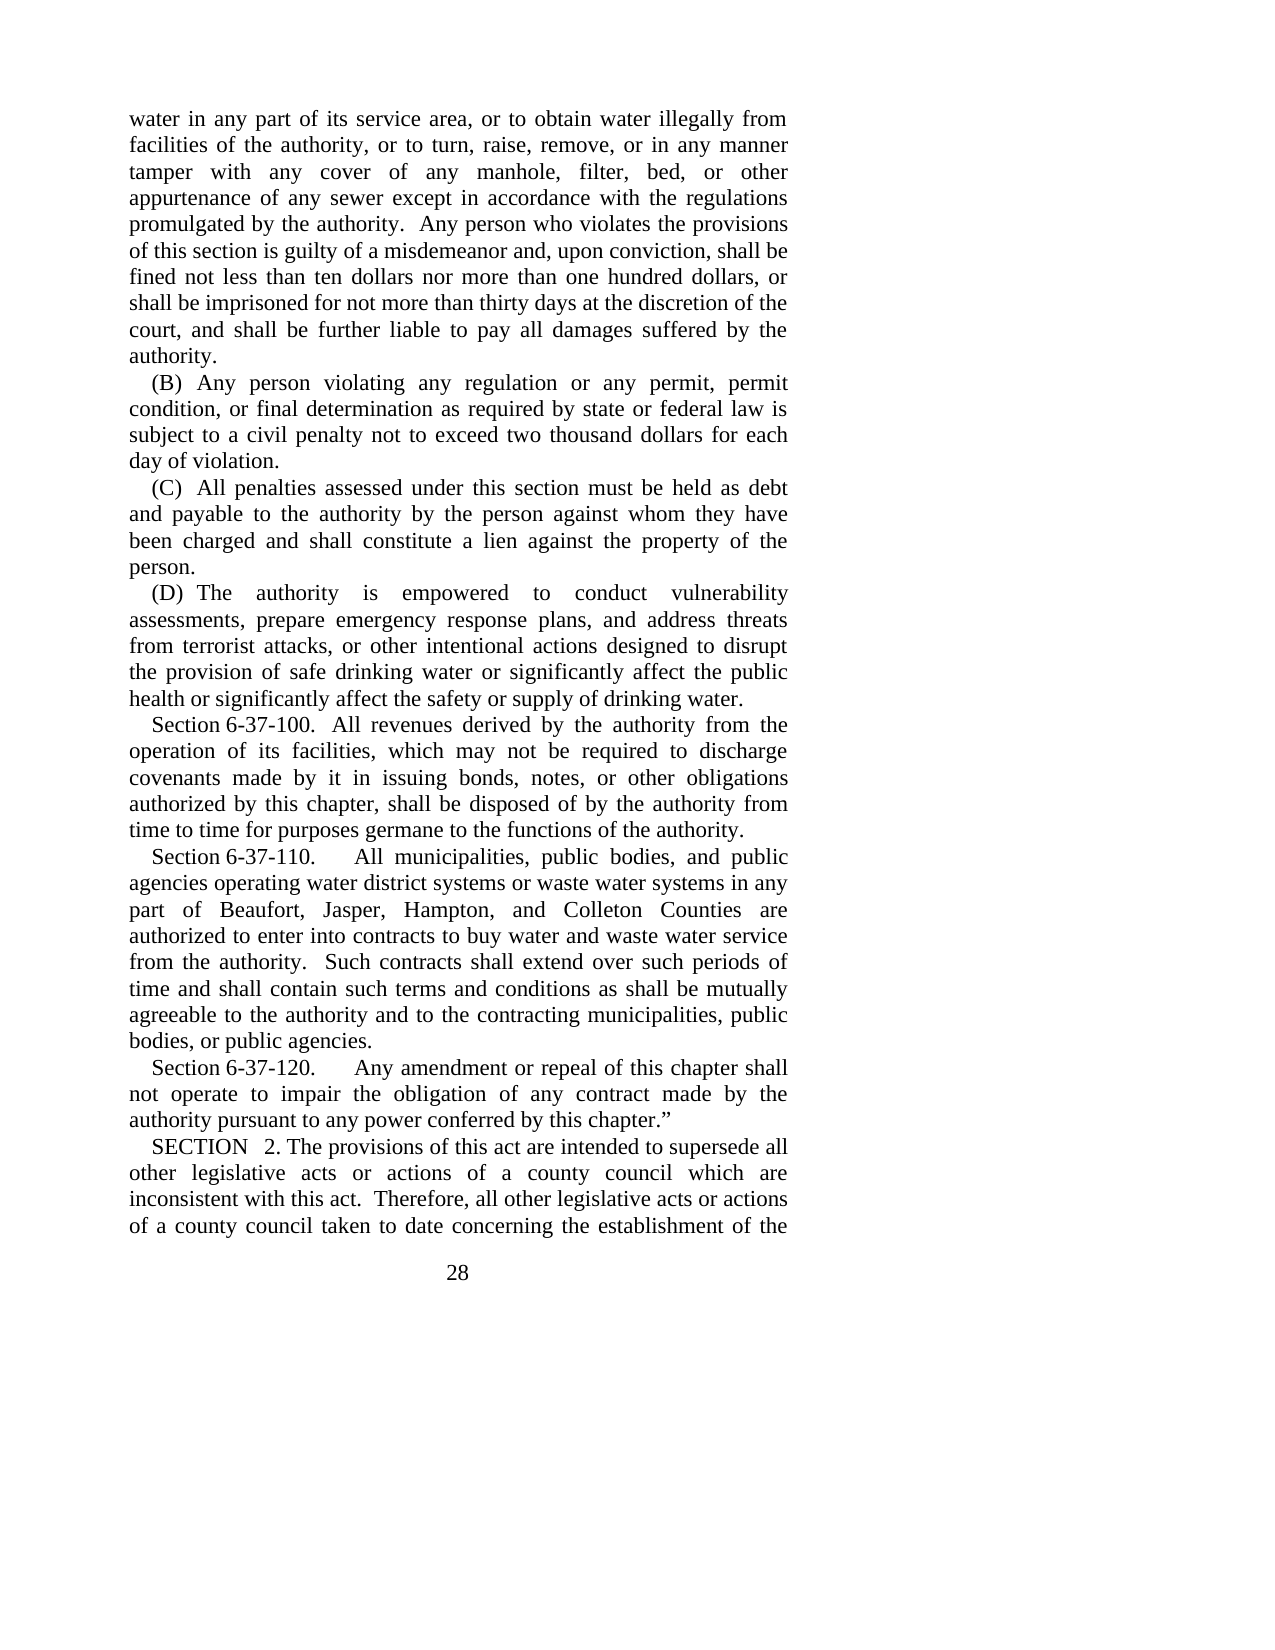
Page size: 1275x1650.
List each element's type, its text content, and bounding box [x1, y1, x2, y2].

text (D) The authority is empowered to conduct vulnerability assessments, prepare emergency response plans, and address threats from terrorist attacks, or other intentional actions designed to disrupt the provision of safe drinking water or significantly affect the public health or significantly affect the safety or supply of drinking water. [129, 579, 789, 711]
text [129, 1133, 789, 1238]
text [129, 105, 789, 368]
text (C) All penalties assessed under this section must be held as debt and payable to the authority by the person against whom they have been charged and shall constitute a lien against the property of the person. [129, 474, 789, 579]
text (B) Any person violating any regulation or any permit, permit condition, or final determination as required by state or federal law is subject to a civil penalty not to exceed two thousand dollars for each day of violation. [129, 368, 789, 474]
text Section 6-37-100. All revenues derived by the authority from the operation of its facilities, which may not be required to discharge covenants made by it in issuing bonds, notes, or other obligations authorized by this chapter, shall be disposed of by the authority from time to time for purposes germane to the functions of the authority. [129, 711, 789, 843]
text Section 6-37-110. All municipalities, public bodies, and public agencies operating water district systems or waste water systems in any part of Beaufort, Jasper, Hampton, and Colleton Counties are authorized to enter into contracts to buy water and waste water service from the authority. Such contracts shall extend over such periods of time and shall contain such terms and conditions as shall be mutually agreeable to the authority and to the contracting municipalities, public bodies, or public agencies. [129, 843, 789, 1054]
text Section 6-37-120. Any amendment or repeal of this chapter shall not operate to impair the obligation of any contract made by the authority pursuant to any power conferred by this chapter.” [129, 1054, 789, 1133]
